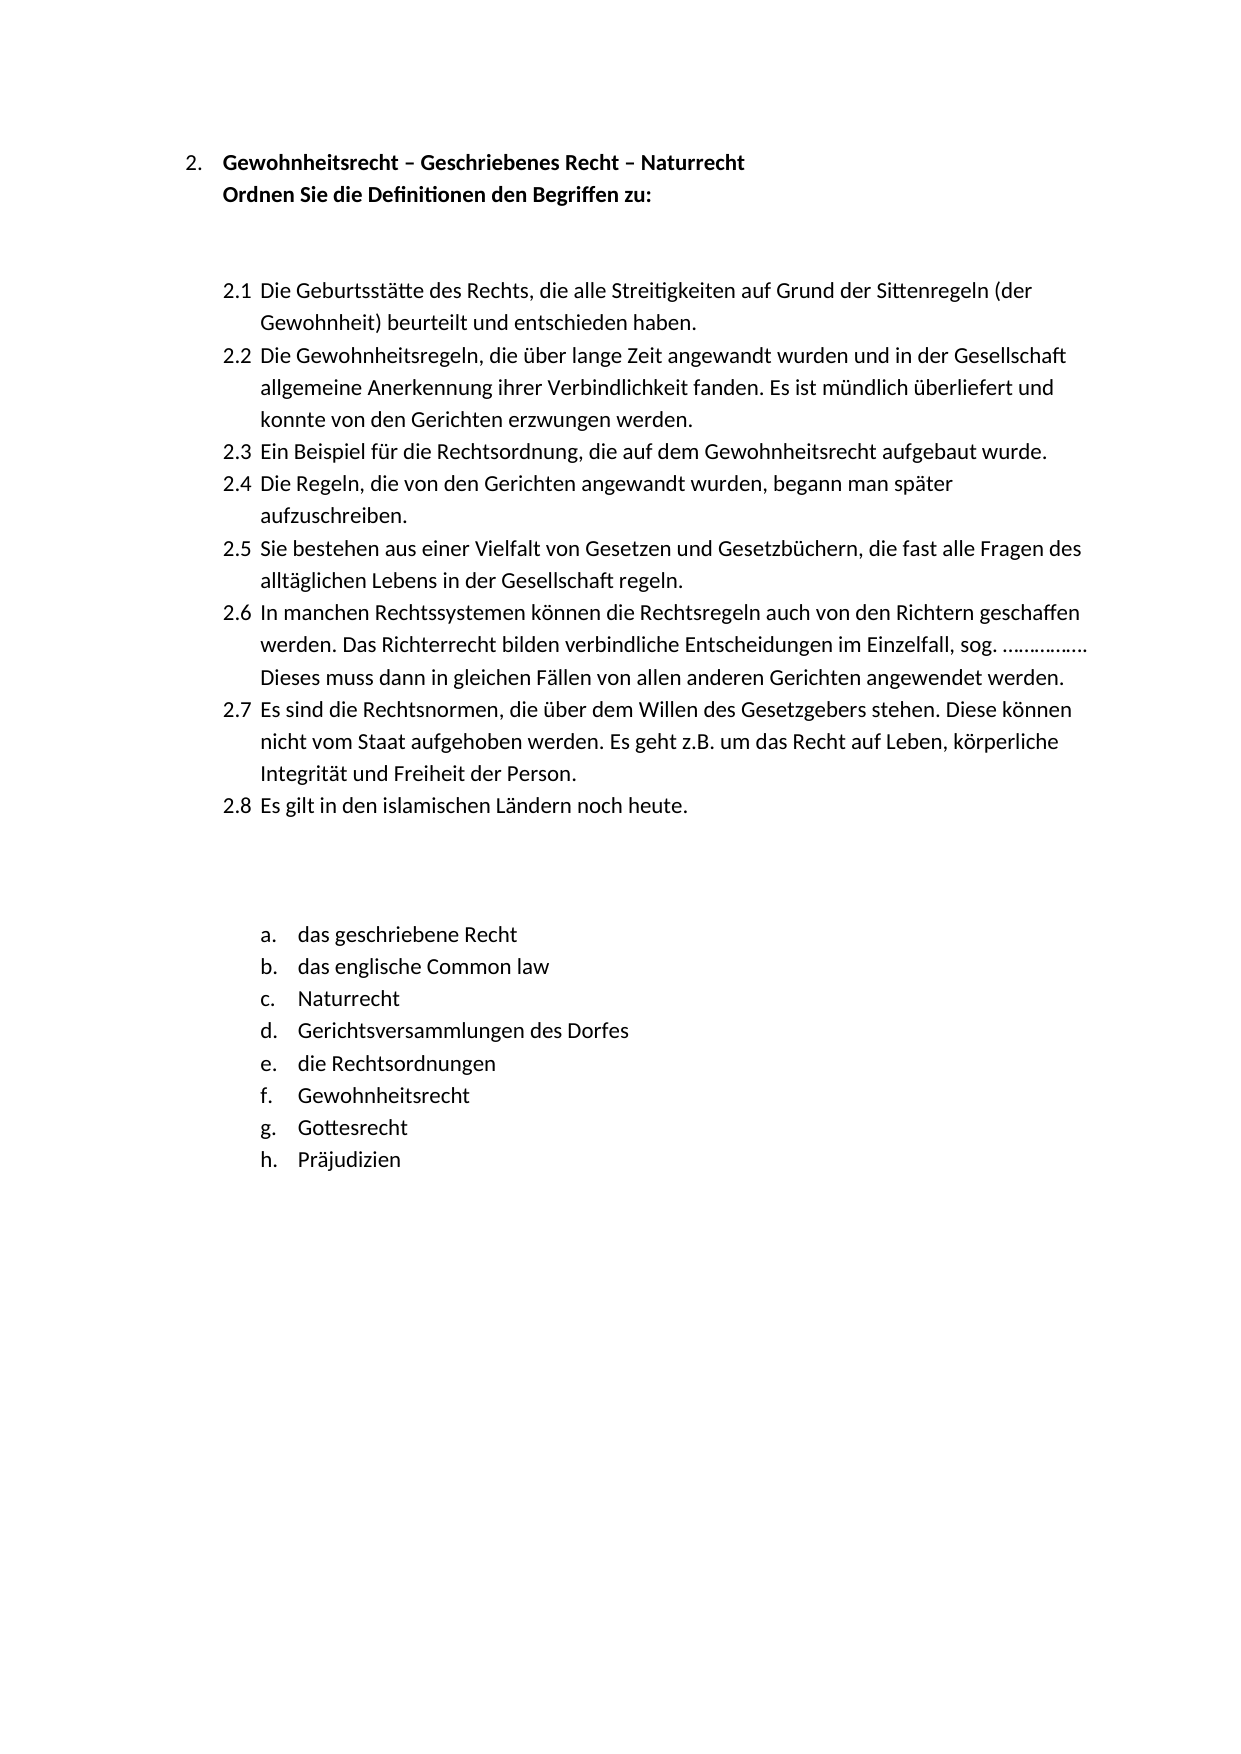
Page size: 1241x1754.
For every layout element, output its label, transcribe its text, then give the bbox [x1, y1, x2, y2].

list Gewohnheitsrecht – Geschriebenes Recht – Naturrecht Ordnen Sie die Definitionen den Begriffen zu: [185, 148, 1093, 240]
list Sie bestehen aus einer Vielfalt von Gesetzen und Gesetzbüchern, die fast alle Fragen des alltäglichen Lebens in der Gesellschaft regeln. [223, 534, 1093, 594]
list Es gilt in den islamischen Ländern noch heute. [223, 791, 1093, 819]
list das englische Common law [260, 952, 1093, 980]
list Gottesrecht [260, 1113, 1093, 1141]
list Naturrecht [260, 984, 1093, 1012]
list Präjudizien [260, 1145, 1093, 1173]
list Die Regeln, die von den Gerichten angewandt wurden, begann man später aufzuschreiben. [223, 469, 1093, 530]
list Die Geburtsstätte des Rechts, die alle Streitigkeiten auf Grund der Sittenregeln (der Gewohnheit) beurteilt und entschieden haben. [223, 276, 1093, 337]
list Ein Beispiel für die Rechtsordnung, die auf dem Gewohnheitsrecht aufgebaut wurde. [223, 437, 1093, 465]
list Es sind die Rechtsnormen, die über dem Willen des Gesetzgebers stehen. Diese können nicht vom Staat aufgehoben werden. Es geht z.B. um das Recht auf Leben, körperliche Integrität und Freiheit der Person. [223, 695, 1093, 787]
list Die Gewohnheitsregeln, die über lange Zeit angewandt wurden und in der Gesellschaft allgemeine Anerkennung ihrer Verbindlichkeit fanden. Es ist mündlich überliefert und konnte von den Gerichten erzwungen werden. [223, 341, 1093, 433]
list das geschriebene Recht [260, 920, 1093, 948]
list In manchen Rechtssystemen können die Rechtsregeln auch von den Richtern geschaffen werden. Das Richterrecht bilden verbindliche Entscheidungen im Einzelfall, sog. ……………. Dieses muss dann in gleichen Fällen von allen anderen Gerichten angewendet werden. [223, 598, 1093, 691]
list Gewohnheitsrecht [260, 1081, 1093, 1109]
list die Rechtsordnungen [260, 1049, 1093, 1077]
list Gerichtsversammlungen des Dorfes [260, 1017, 1093, 1045]
